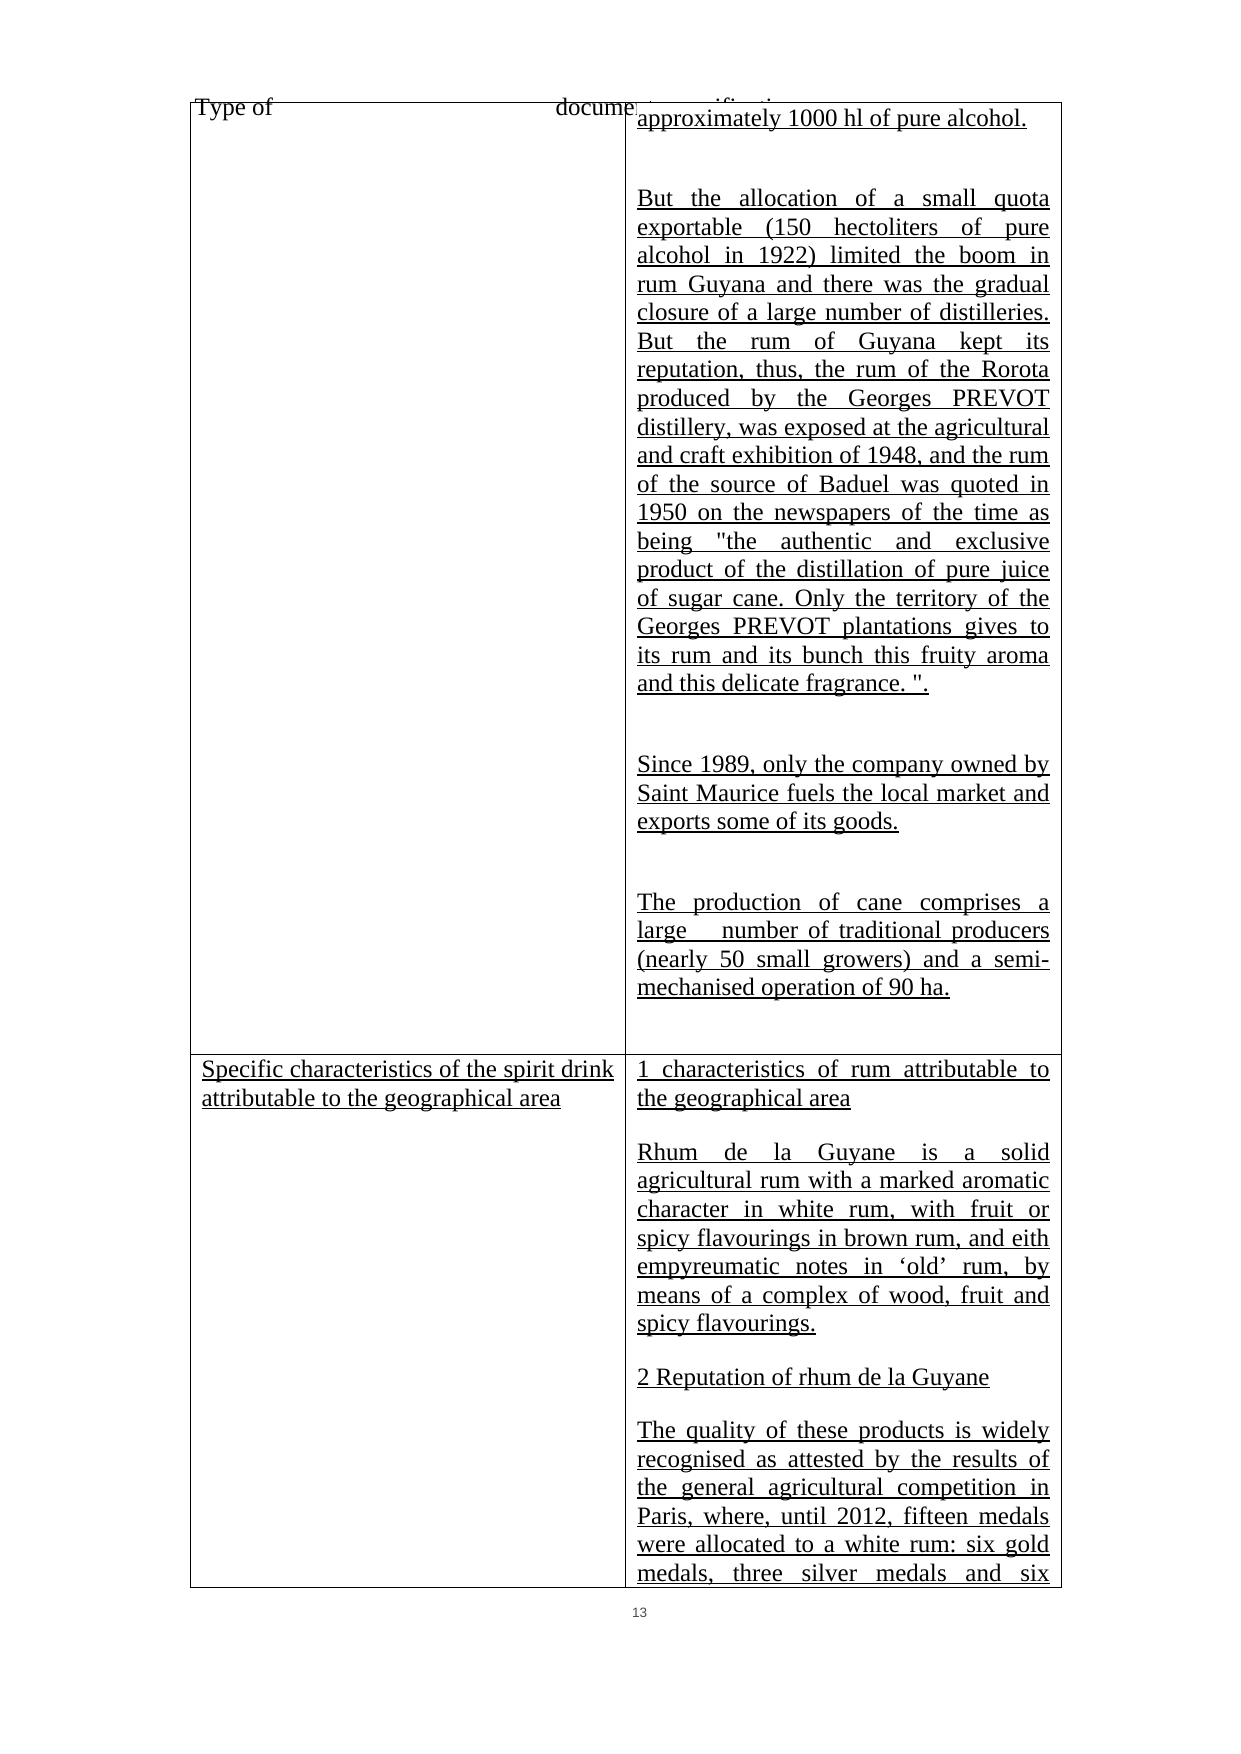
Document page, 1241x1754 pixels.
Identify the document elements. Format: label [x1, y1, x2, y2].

table_cell [626, 1055, 1061, 1587]
table_cell [191, 1055, 625, 1587]
table_cell [191, 103, 625, 1054]
table_cell [626, 103, 1061, 1054]
